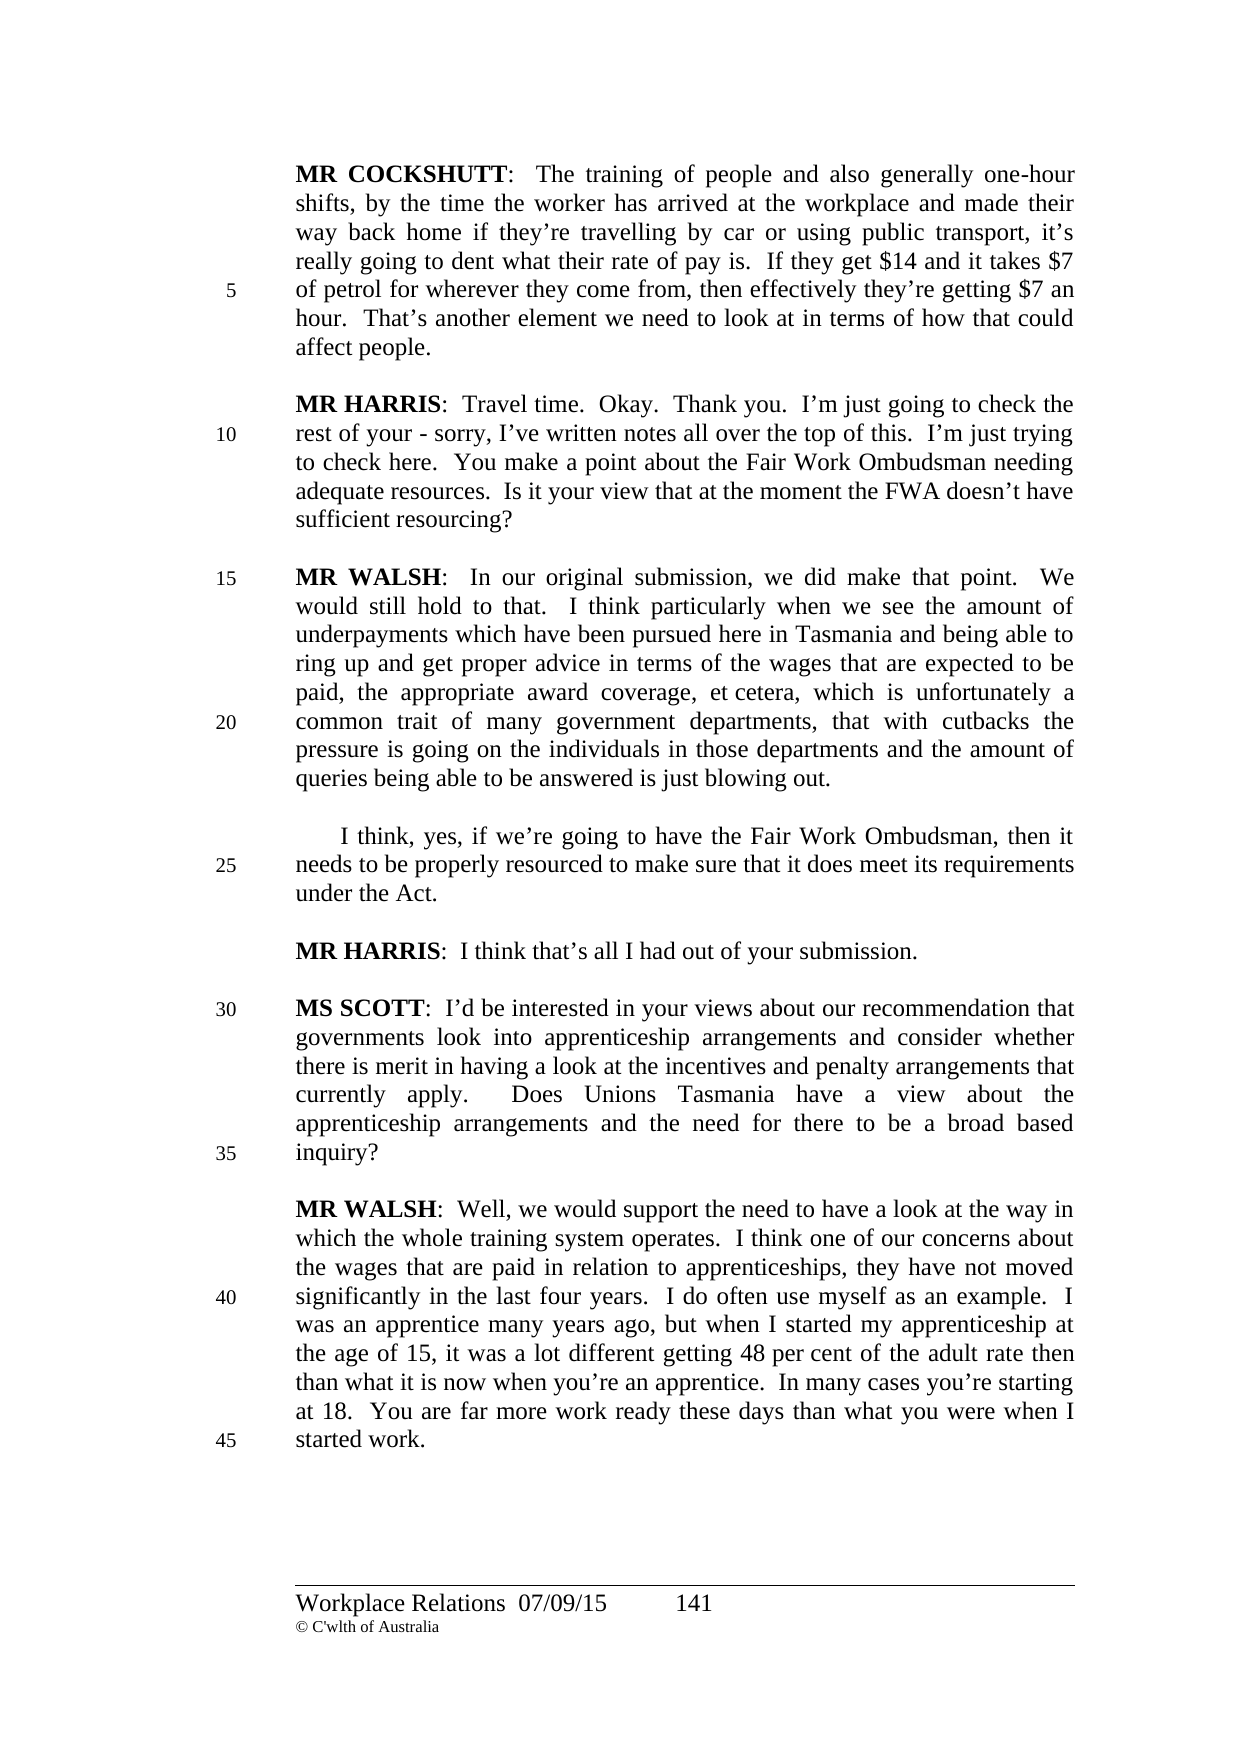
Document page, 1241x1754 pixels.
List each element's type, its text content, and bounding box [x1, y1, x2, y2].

text MS SCOTT: I’d be interested in your views about our recommendation that governments look into apprenticeship arrangements and consider whether there is merit in having a look at the incentives and penalty arrangements that currently apply. Does Unions Tasmania have a view about the apprenticeship arrangements and the need for there to be a broad based inquiry? [295, 993, 1075, 1166]
text MR WALSH: Well, we would support the need to have a look at the way in which the whole training system operates. I think one of our concerns about the wages that are paid in relation to apprenticeships, they have not moved significantly in the last four years. I do often use myself as an example. I was an apprentice many years ago, but when I started my apprenticeship at the age of 15, it was a lot different getting 48 per cent of the adult rate then than what it is now when you’re an apprentice. In many cases you’re starting at 18. You are far more work ready these days than what you were when I started work. [295, 1194, 1075, 1453]
text I think, yes, if we’re going to have the Fair Work Ombudsman, then it needs to be properly resourced to make sure that it does meet its requirements under the Act. [295, 821, 1075, 907]
text MR WALSH: In our original submission, we did make that point. We would still hold to that. I think particularly when we see the amount of underpayments which have been pursued here in Tasmania and being able to ring up and get proper advice in terms of the wages that are expected to be paid, the appropriate award coverage, et cetera, which is unfortunately a common trait of many government departments, that with cutbacks the pressure is going on the individuals in those departments and the amount of queries being able to be answered is just blowing out. [295, 562, 1075, 792]
text MR COCKSHUTT: The training of people and also generally one-hour shifts, by the time the worker has arrived at the workplace and made their way back home if they’re travelling by car or using public transport, it’s really going to dent what their rate of pay is. If they get $14 and it takes $7 of petrol for wherever they come from, then effectively they’re getting $7 an hour. That’s another element we need to look at in terms of how that could affect people. [295, 159, 1075, 361]
text MR HARRIS: I think that’s all I had out of your submission. [295, 936, 1075, 964]
text MR HARRIS: Travel time. Okay. Thank you. I’m just going to check the rest of your - sorry, I’ve written notes all over the top of this. I’m just trying to check here. You make a point about the Fair Work Ombudsman needing adequate resources. Is it your view that at the moment the FWA doesn’t have sufficient resourcing? [295, 389, 1075, 533]
